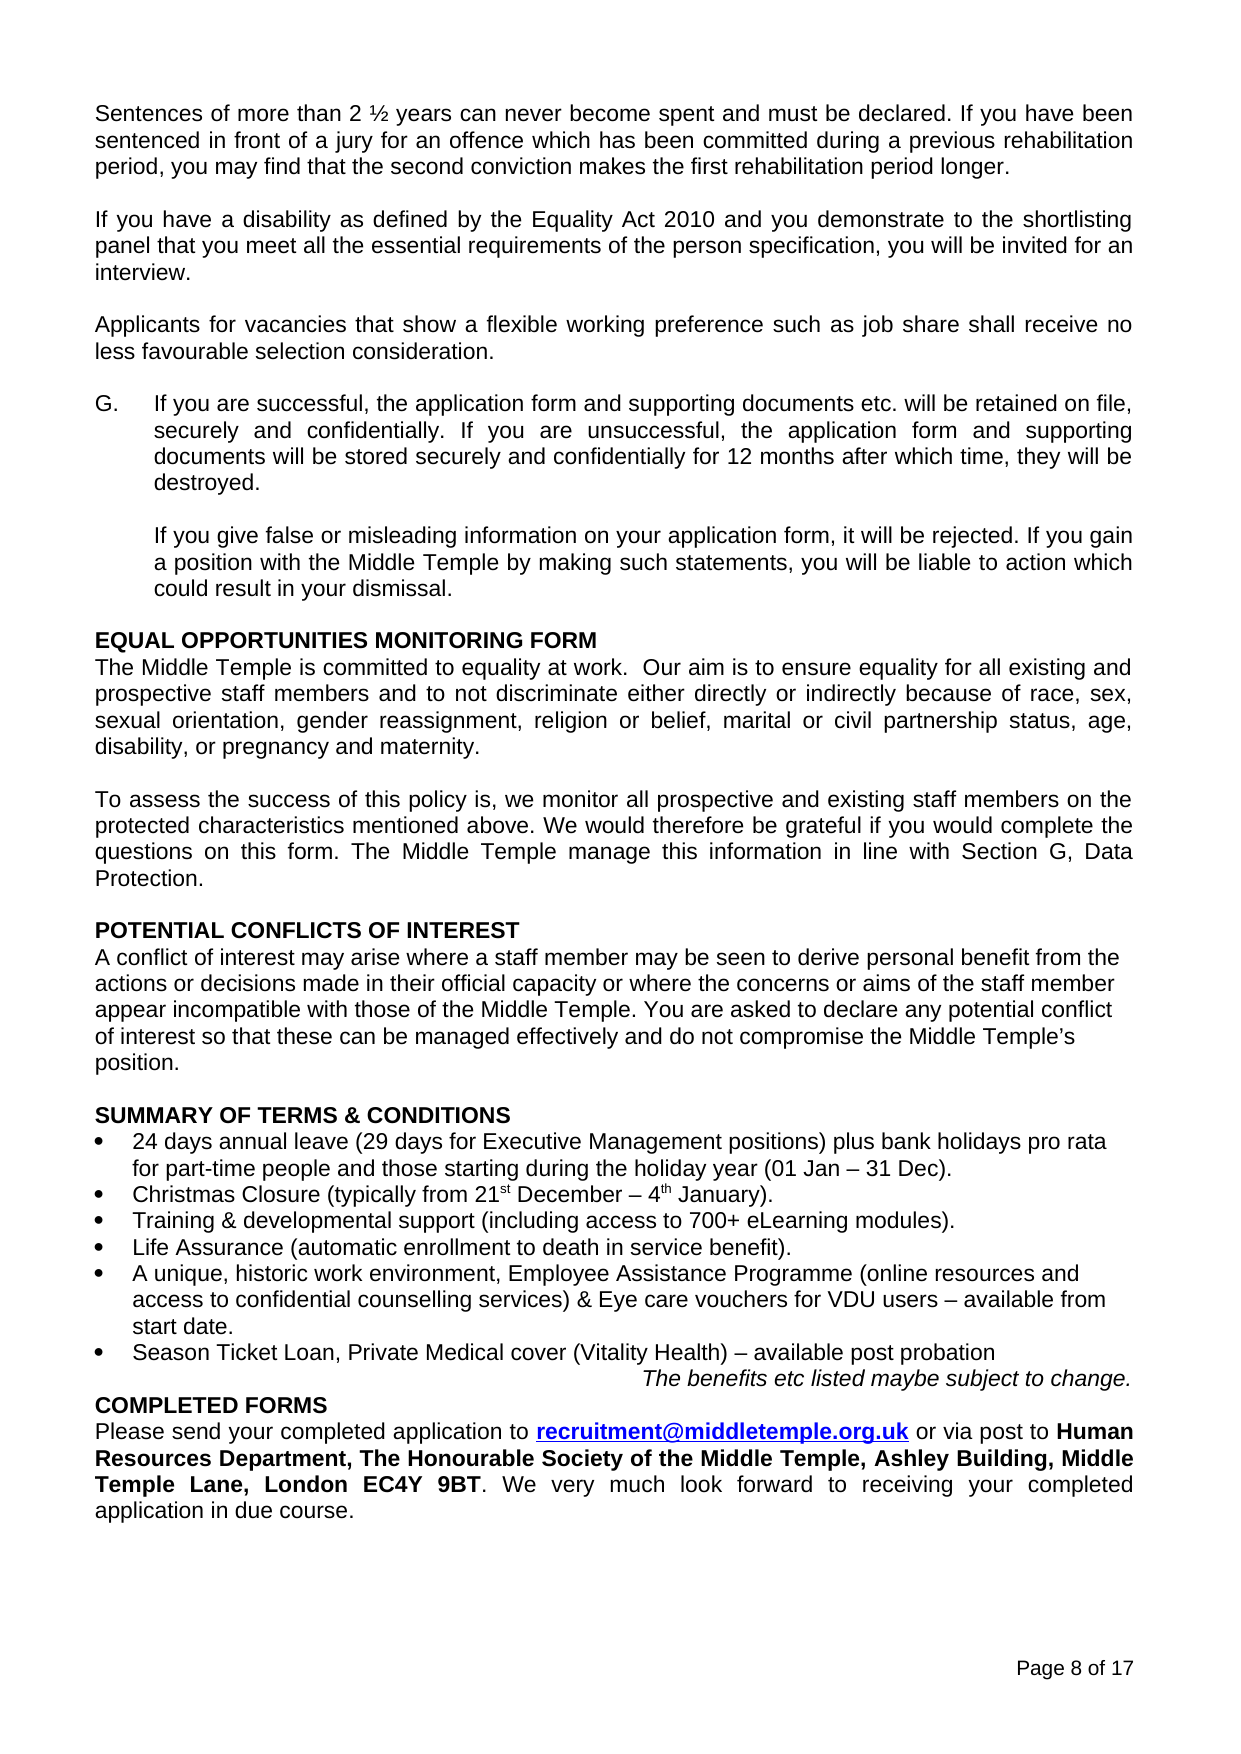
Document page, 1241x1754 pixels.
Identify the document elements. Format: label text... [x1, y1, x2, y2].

list Life Assurance (automatic enrollment to death in service benefit). [94, 1234, 1134, 1260]
list Christmas Closure (typically from 21st December – 4th January). [94, 1181, 1134, 1207]
text Please send your completed application to recruitment@middletemple.org.uk or via post to Human Resources Department, The Honourable Society of the Middle Temple, Ashley Building, Middle Temple Lane, London EC4Y 9BT. We very much look forward to receiving your completed application in due course. [94, 1418, 1134, 1523]
text If you have a disability as defined by the Equality Act 2010 and you demonstrate to the shortlisting panel that you meet all the essential requirements of the person specification, you will be invited for an interview. [94, 206, 1134, 285]
text SUMMARY OF TERMS & CONDITIONS [94, 1102, 1134, 1128]
text POTENTIAL CONFLICTS OF INTEREST [94, 917, 1134, 944]
text The Middle Temple is committed to equality at work. Our aim is to ensure equality for all existing and prospective staff members and to not discriminate either directly or indirectly because of race, sex, sexual orientation, gender reassignment, religion or belief, marital or civil partnership status, age, disability, or pregnancy and maternity. [94, 654, 1134, 759]
text COMPLETED FORMS [94, 1392, 1134, 1418]
text EQUAL OPPORTUNITIES MONITORING FORM [94, 627, 1134, 654]
text Sentences of more than 2 ½ years can never become spent and must be declared. If you have been sentenced in front of a jury for an offence which has been committed during a previous rehabilitation period, you may find that the second conviction makes the first rehabilitation period longer. [94, 100, 1134, 179]
list If you are successful, the application form and supporting documents etc. will be retained on file, securely and confidentially. If you are unsuccessful, the application form and supporting documents will be stored securely and confidentially for 12 months after which time, they will be destroyed. [94, 390, 1134, 496]
text If you give false or misleading information on your application form, it will be rejected. If you gain a position with the Middle Temple by making such statements, you will be liable to action which could result in your dismissal. [153, 522, 1134, 601]
text A conflict of interest may arise where a staff member may be seen to derive personal benefit from the actions or decisions made in their official capacity or where the concerns or aims of the staff member appear incompatible with those of the Middle Temple. You are asked to declare any potential conflict of interest so that these can be managed effectively and do not compromise the Middle Temple’s position. [94, 944, 1134, 1076]
list Season Ticket Loan, Private Medical cover (Vitality Health) – available post probation [94, 1339, 1134, 1365]
text To assess the success of this policy is, we monitor all prospective and existing staff members on the protected characteristics mentioned above. We would therefore be grateful if you would complete the questions on this form. The Middle Temple manage this information in line with Section G, Data Protection. [94, 786, 1134, 891]
list The benefits etc listed maybe subject to change. [94, 1365, 1134, 1392]
list 24 days annual leave (29 days for Executive Management positions) plus bank holidays pro rata for part-time people and those starting during the holiday year (01 Jan – 31 Dec). [94, 1128, 1134, 1181]
text Applicants for vacancies that show a flexible working preference such as job share shall receive no less favourable selection consideration. [94, 311, 1134, 364]
list A unique, historic work environment, Employee Assistance Programme (online resources and access to confidential counselling services) & Eye care vouchers for VDU users – available from start date. [94, 1260, 1134, 1339]
list Training & developmental support (including access to 700+ eLearning modules). [94, 1207, 1134, 1234]
